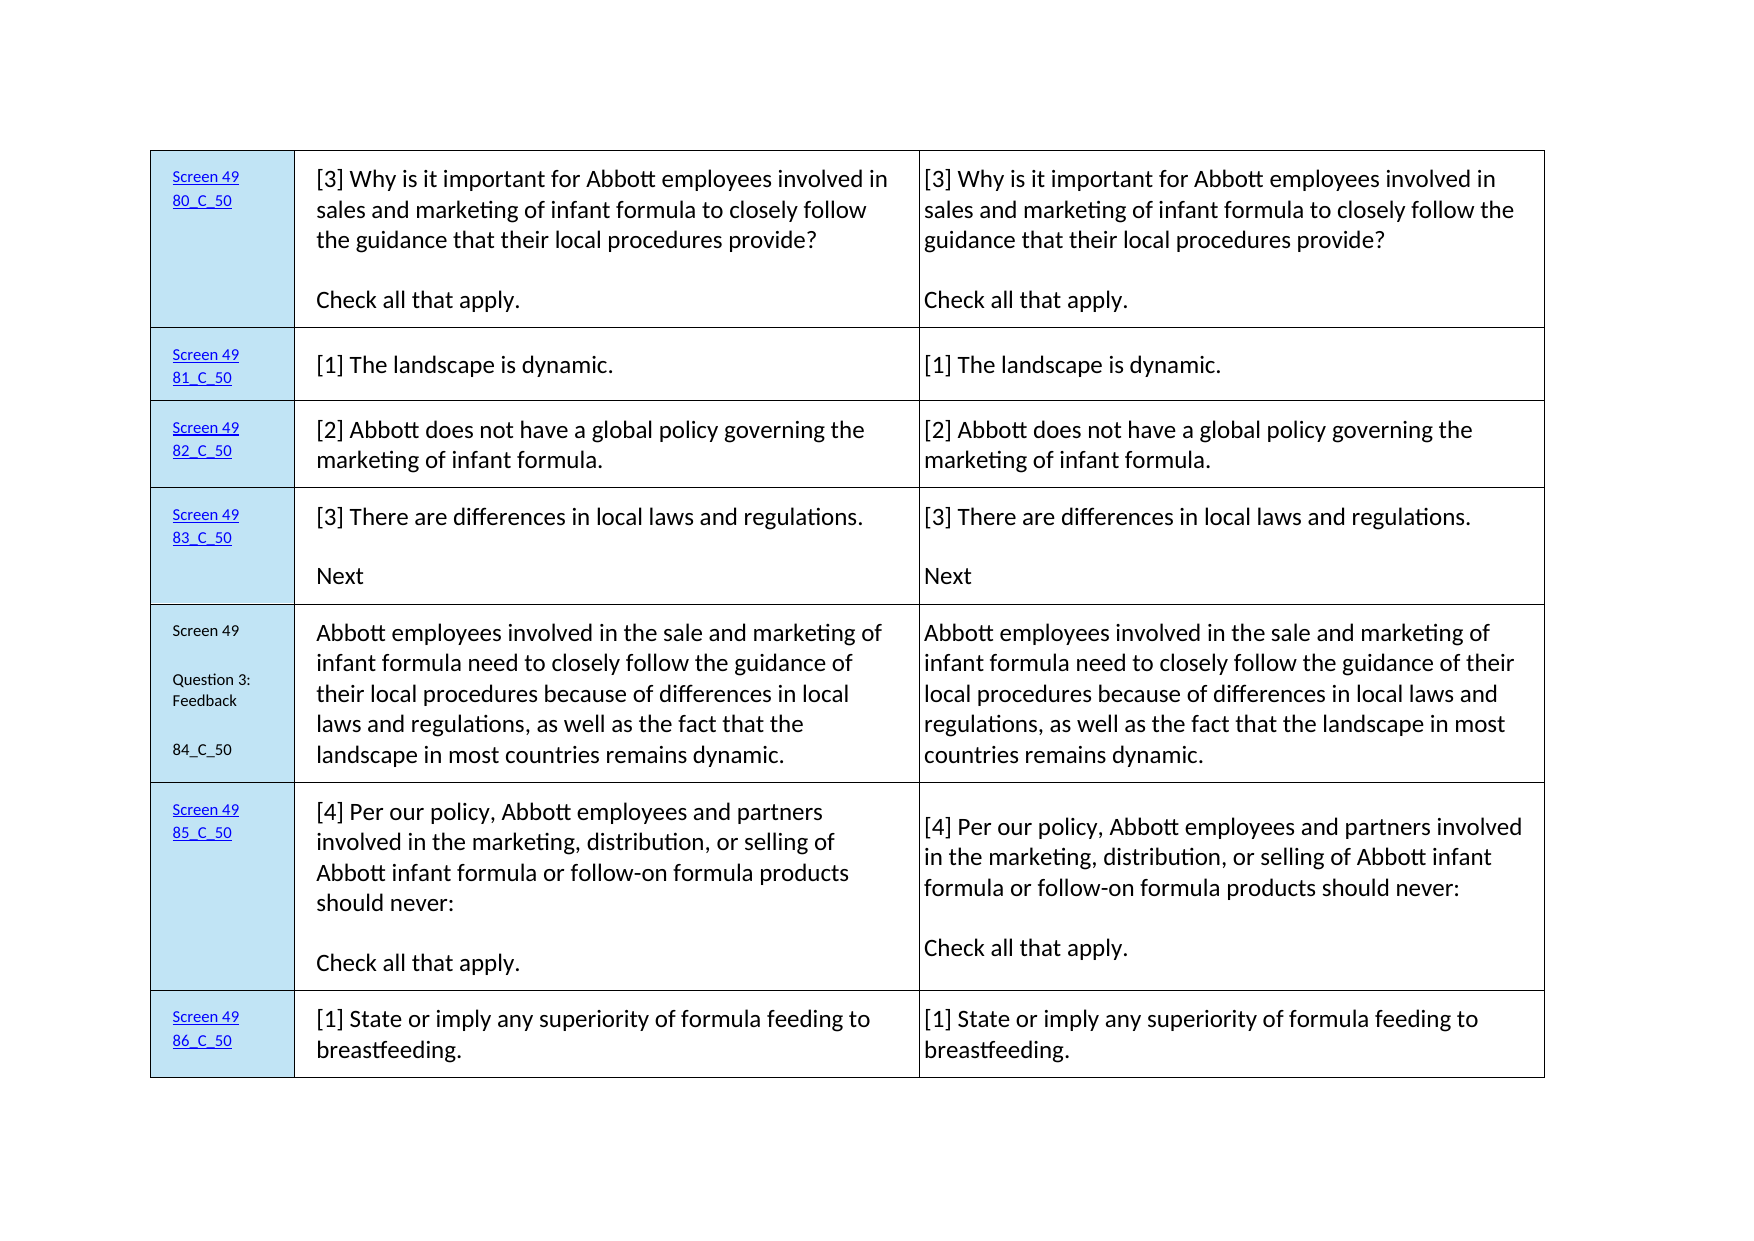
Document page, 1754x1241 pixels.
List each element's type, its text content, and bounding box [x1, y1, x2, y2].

table_cell Abbott employees involved in the sale and marketing of infant formula need to closely follow the guidance of their local procedures because of differences in local laws and regulations, as well as the fact that the landscape in most countries remains dynamic. [295, 605, 919, 782]
table_cell [3] There are differences in local laws and regulations. Next [920, 488, 1544, 603]
table_cell [1] The landscape is dynamic. [295, 328, 919, 400]
table_cell Screen 49 85_C_50 [151, 783, 294, 990]
table_cell [1] State or imply any superiority of formula feeding to breastfeeding. [295, 991, 919, 1077]
table_cell [1] The landscape is dynamic. [920, 328, 1544, 400]
table_cell Screen 49 86_C_50 [151, 991, 294, 1077]
table_cell [3] There are differences in local laws and regulations. Next [295, 488, 919, 603]
table_cell [4] Per our policy, Abbott employees and partners involved in the marketing, distribution, or selling of Abbott infant formula or follow-on formula products should never: Check all that apply. [295, 783, 919, 990]
table_cell [2] Abbott does not have a global policy governing the marketing of infant formula. [920, 401, 1544, 487]
table_cell [3] Why is it important for Abbott employees involved in sales and marketing of infant formula to closely follow the guidance that their local procedures provide? Check all that apply. [920, 151, 1544, 327]
table_cell Screen 49 81_C_50 [151, 328, 294, 400]
table_cell Screen 49 82_C_50 [151, 401, 294, 487]
table_cell Screen 49 83_C_50 [151, 488, 294, 603]
table_cell [4] Per our policy, Abbott employees and partners involved in the marketing, distribution, or selling of Abbott infant formula or follow-on formula products should never: Check all that apply. [920, 783, 1544, 990]
table_cell [3] Why is it important for Abbott employees involved in sales and marketing of infant formula to closely follow the guidance that their local procedures provide? Check all that apply. [295, 151, 919, 327]
table_cell Screen 49 Question 3: Feedback 84_C_50 [151, 605, 294, 782]
table_cell Screen 49 80_C_50 [151, 151, 294, 327]
table_cell Abbott employees involved in the sale and marketing of infant formula need to closely follow the guidance of their local procedures because of differences in local laws and regulations, as well as the fact that the landscape in most countries remains dynamic. [920, 605, 1544, 782]
table_cell [1] State or imply any superiority of formula feeding to breastfeeding. [920, 991, 1544, 1077]
table_cell [2] Abbott does not have a global policy governing the marketing of infant formula. [295, 401, 919, 487]
